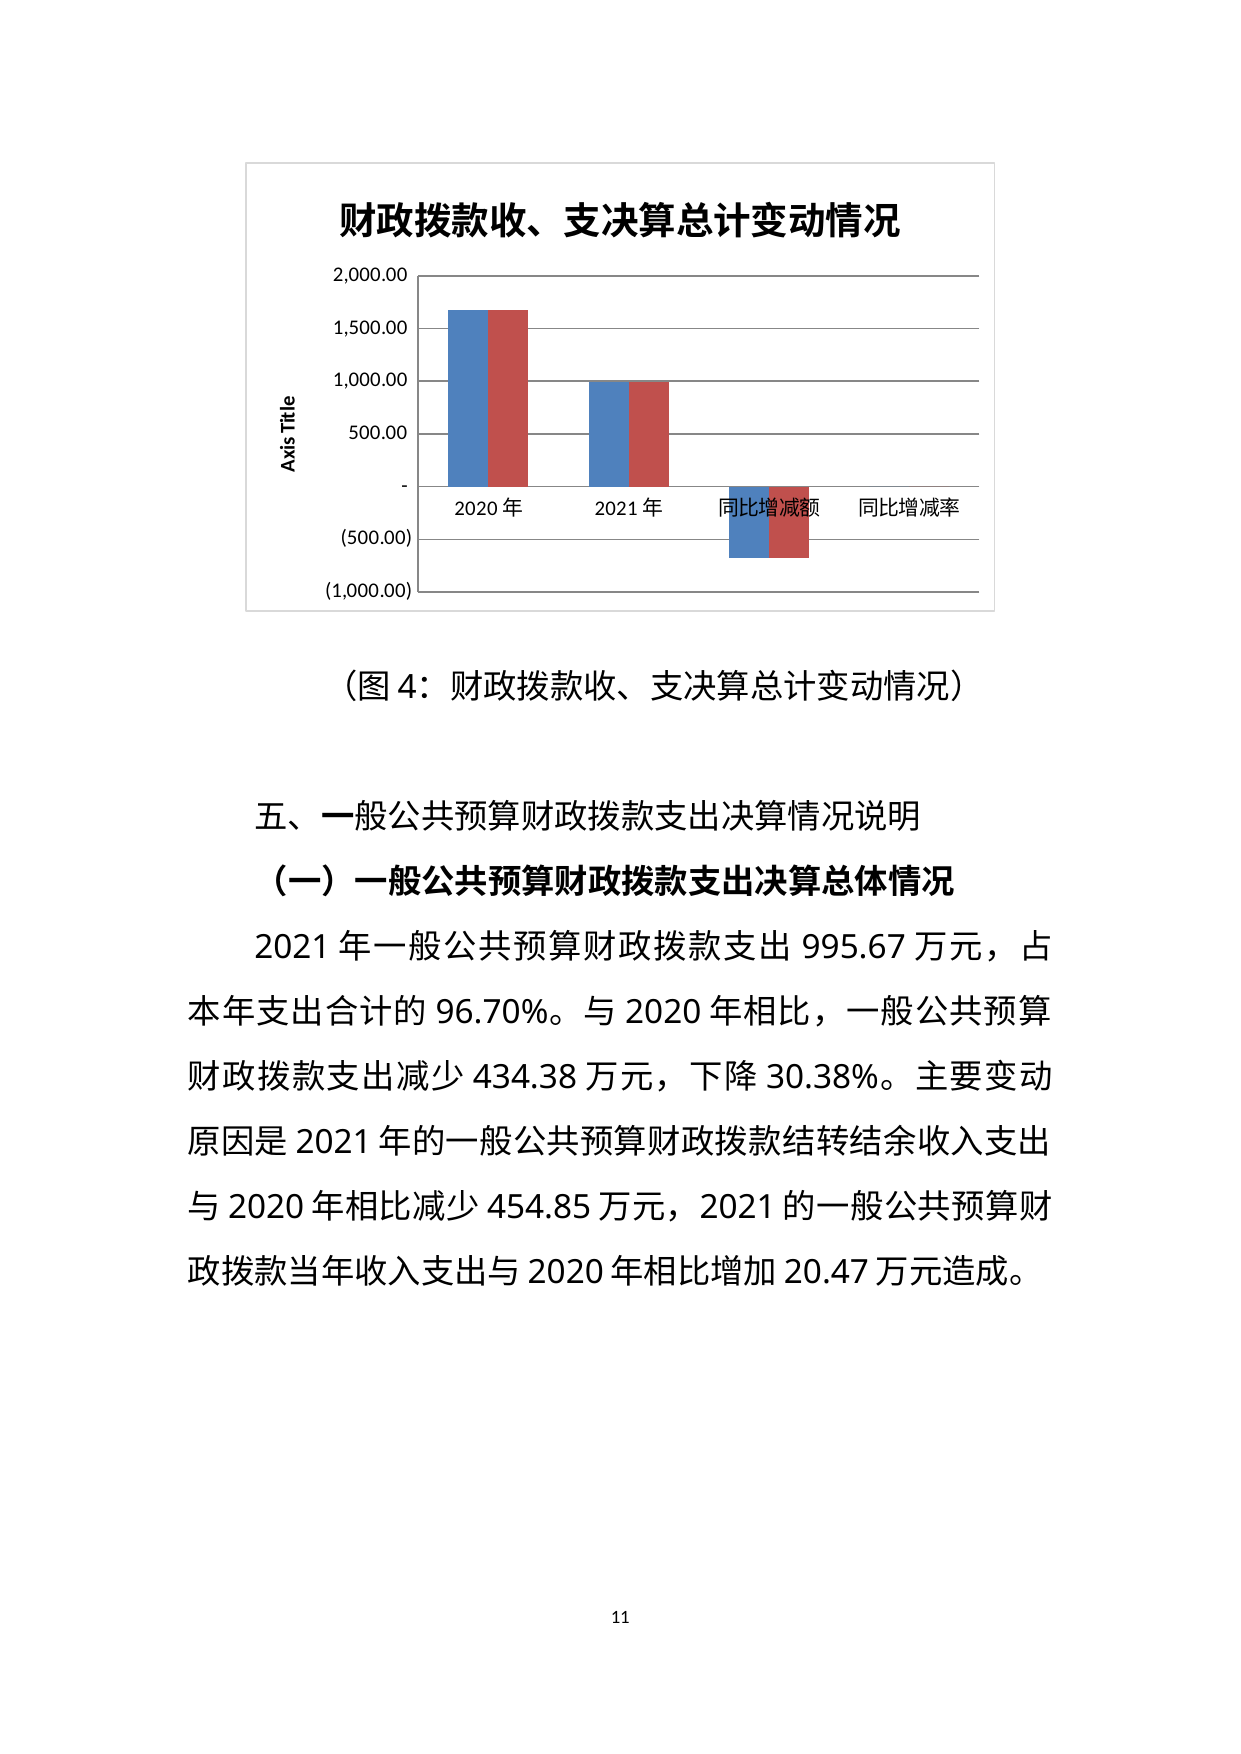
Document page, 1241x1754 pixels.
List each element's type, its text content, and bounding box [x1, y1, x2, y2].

text （图4：财政拨款收、支决算总计变动情况） [187, 651, 1053, 716]
text 五、一般公共预算财政拨款支出决算情况说明 [187, 781, 1053, 846]
text （一）一般公共预算财政拨款支出决算总体情况 [187, 846, 1053, 911]
text 2021年一般公共预算财政拨款支出995.67万元，占本年支出合计的96.70%。与2020年相比，一般公共预算财政拨款支出减少434.38万元，下降30.38%。主要变动原因是2021年的一般公共预算财政拨款结转结余收入支出与2020年相比减少454.85万元，2021的一般公共预算财政拨款当年收入支出与2020年相比增加20.47万元造成。 [187, 911, 1053, 1301]
